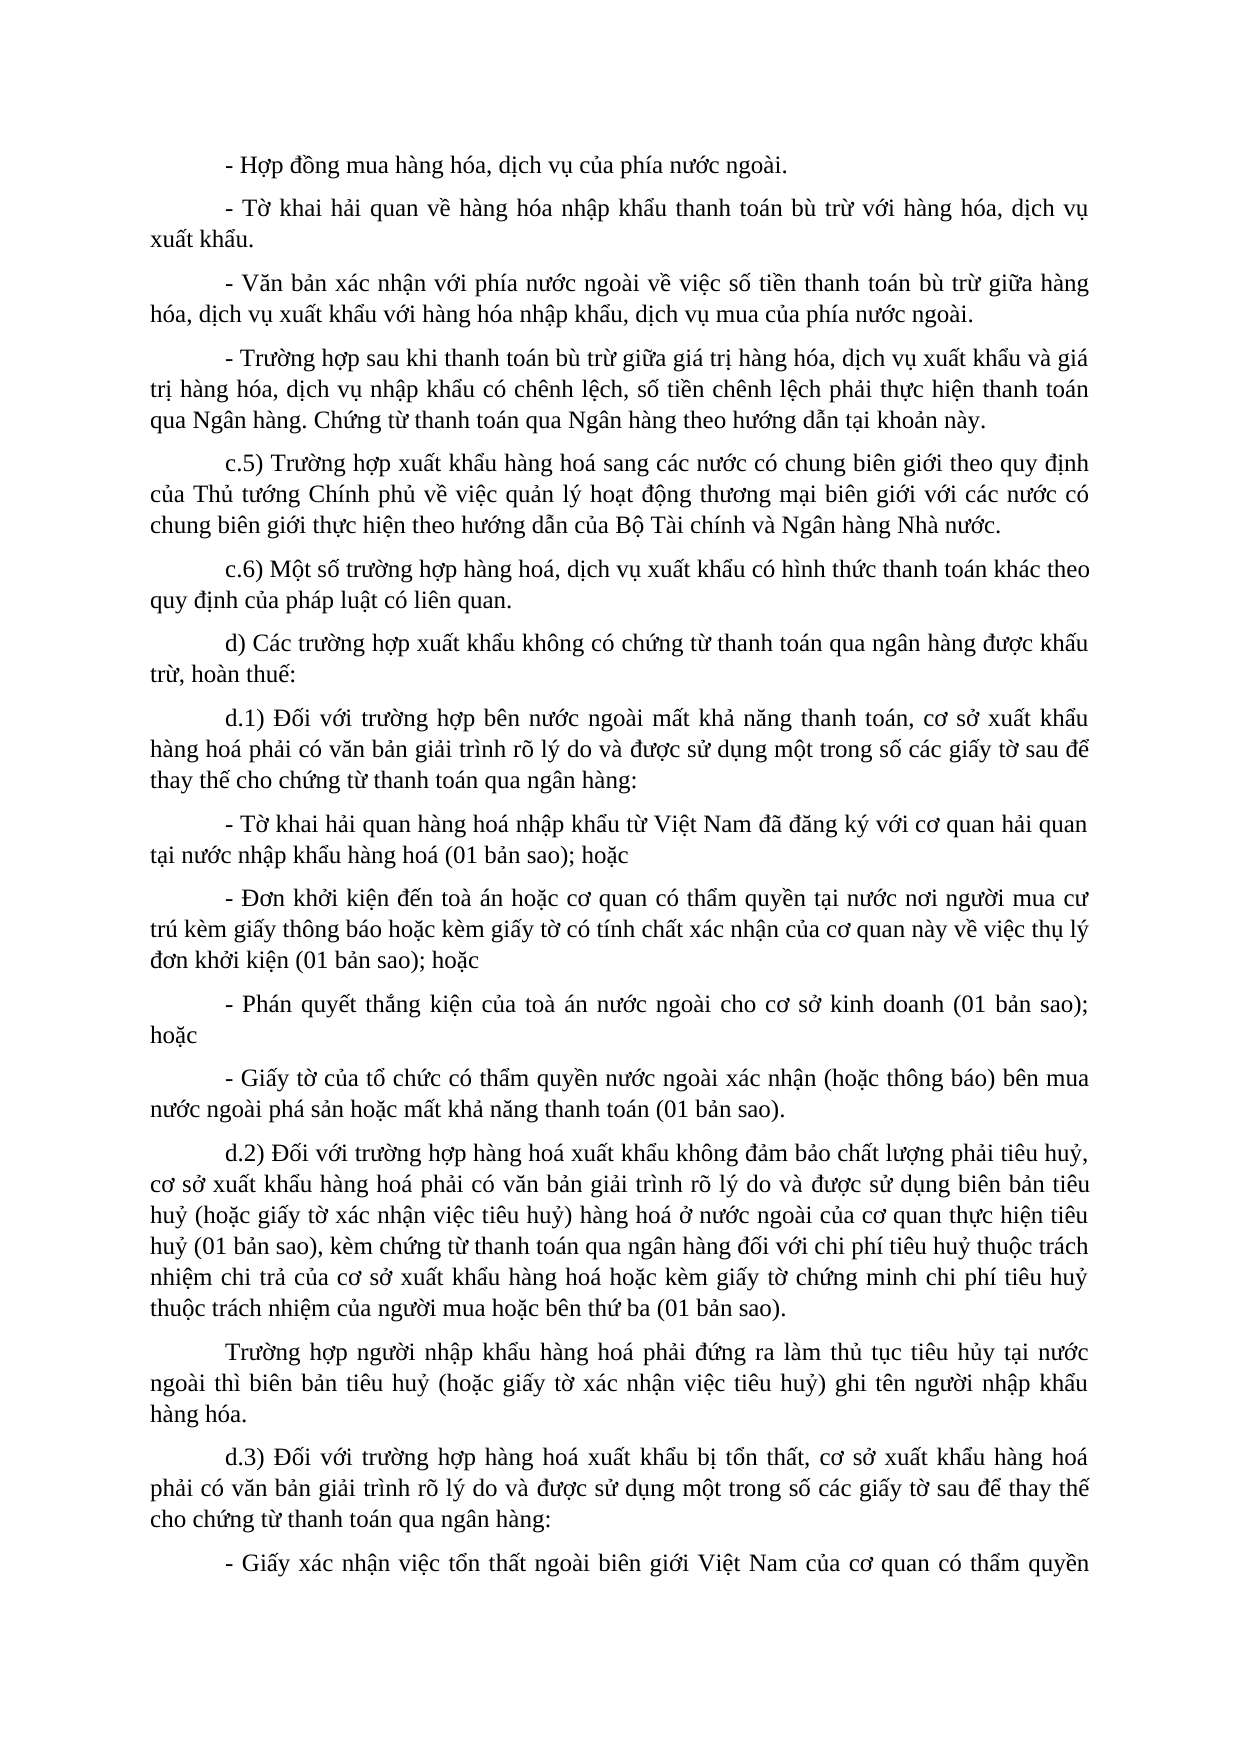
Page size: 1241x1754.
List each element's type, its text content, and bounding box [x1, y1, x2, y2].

text - Giấy tờ của tổ chức có thẩm quyền nước ngoài xác nhận (hoặc thông báo) bên mua nước ngoài phá sản hoặc mất khả năng thanh toán (01 bản sao). [150, 1063, 1090, 1123]
text - Tờ khai hải quan về hàng hóa nhập khẩu thanh toán bù trừ với hàng hóa, dịch vụ xuất khẩu. [150, 193, 1090, 253]
text - Tờ khai hải quan hàng hoá nhập khẩu từ Việt Nam đã đăng ký với cơ quan hải quan tại nước nhập khẩu hàng hoá (01 bản sao); hoặc [150, 809, 1090, 868]
text Trường hợp người nhập khẩu hàng hoá phải đứng ra làm thủ tục tiêu hủy tại nước ngoài thì biên bản tiêu huỷ (hoặc giấy tờ xác nhận việc tiêu huỷ) ghi tên người nhập khẩu hàng hóa. [150, 1337, 1090, 1428]
text d) Các trường hợp xuất khẩu không có chứng từ thanh toán qua ngân hàng được khấu trừ, hoàn thuế: [150, 628, 1090, 688]
text d.2) Đối với trường hợp hàng hoá xuất khẩu không đảm bảo chất lượng phải tiêu huỷ, cơ sở xuất khẩu hàng hoá phải có văn bản giải trình rõ lý do và được sử dụng biên bản tiêu huỷ (hoặc giấy tờ xác nhận việc tiêu huỷ) hàng hoá ở nước ngoài của cơ quan thực hiện tiêu huỷ (01 bản sao), kèm chứng từ thanh toán qua ngân hàng đối với chi phí tiêu huỷ thuộc trách nhiệm chi trả của cơ sở xuất khẩu hàng hoá hoặc kèm giấy tờ chứng minh chi phí tiêu huỷ thuộc trách nhiệm của người mua hoặc bên thứ ba (01 bản sao). [150, 1138, 1090, 1322]
text - Hợp đồng mua hàng hóa, dịch vụ của phía nước ngoài. [225, 150, 1090, 179]
text d.3) Đối với trường hợp hàng hoá xuất khẩu bị tổn thất, cơ sở xuất khẩu hàng hoá phải có văn bản giải trình rõ lý do và được sử dụng một trong số các giấy tờ sau để thay thế cho chứng từ thanh toán qua ngân hàng: [150, 1442, 1090, 1533]
text - Phán quyết thắng kiện của toà án nước ngoài cho cơ sở kinh doanh (01 bản sao); hoặc [150, 989, 1090, 1049]
text - Trường hợp sau khi thanh toán bù trừ giữa giá trị hàng hóa, dịch vụ xuất khẩu và giá trị hàng hóa, dịch vụ nhập khẩu có chênh lệch, số tiền chênh lệch phải thực hiện thanh toán qua Ngân hàng. Chứng từ thanh toán qua Ngân hàng theo hướng dẫn tại khoản này. [150, 343, 1090, 433]
text - Văn bản xác nhận với phía nước ngoài về việc số tiền thanh toán bù trừ giữa hàng hóa, dịch vụ xuất khẩu với hàng hóa nhập khẩu, dịch vụ mua của phía nước ngoài. [150, 268, 1090, 328]
text c.6) Một số trường hợp hàng hoá, dịch vụ xuất khẩu có hình thức thanh toán khác theo quy định của pháp luật có liên quan. [150, 554, 1090, 614]
text c.5) Trường hợp xuất khẩu hàng hoá sang các nước có chung biên giới theo quy định của Thủ tướng Chính phủ về việc quản lý hoạt động thương mại biên giới với các nước có chung biên giới thực hiện theo hướng dẫn của Bộ Tài chính và Ngân hàng Nhà nước. [150, 448, 1090, 539]
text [150, 1548, 1090, 1577]
text d.1) Đối với trường hợp bên nước ngoài mất khả năng thanh toán, cơ sở xuất khẩu hàng hoá phải có văn bản giải trình rõ lý do và được sử dụng một trong số các giấy tờ sau để thay thế cho chứng từ thanh toán qua ngân hàng: [150, 703, 1090, 794]
text - Đơn khởi kiện đến toà án hoặc cơ quan có thẩm quyền tại nước nơi người mua cư trú kèm giấy thông báo hoặc kèm giấy tờ có tính chất xác nhận của cơ quan này về việc thụ lý đơn khởi kiện (01 bản sao); hoặc [150, 883, 1090, 974]
